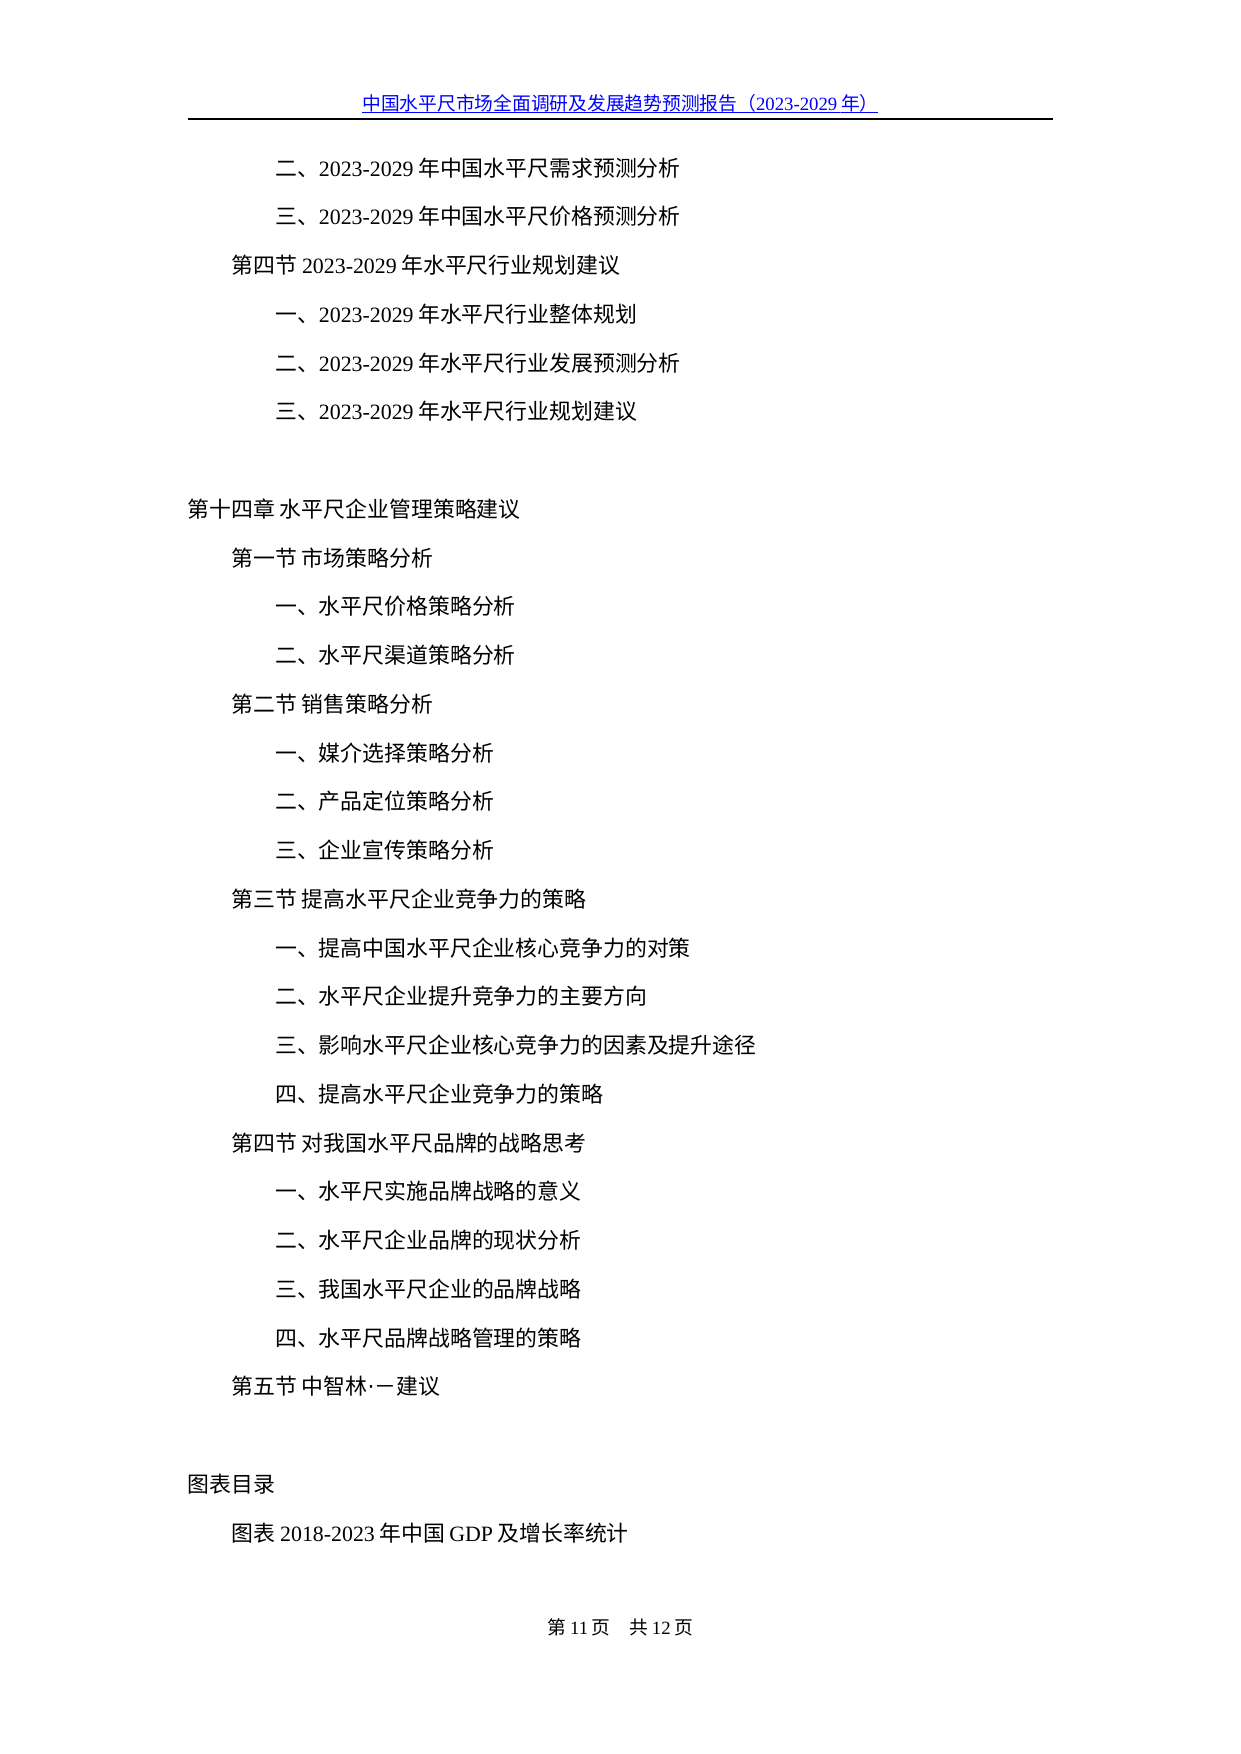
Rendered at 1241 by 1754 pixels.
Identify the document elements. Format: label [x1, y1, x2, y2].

text [187, 150, 1053, 1548]
